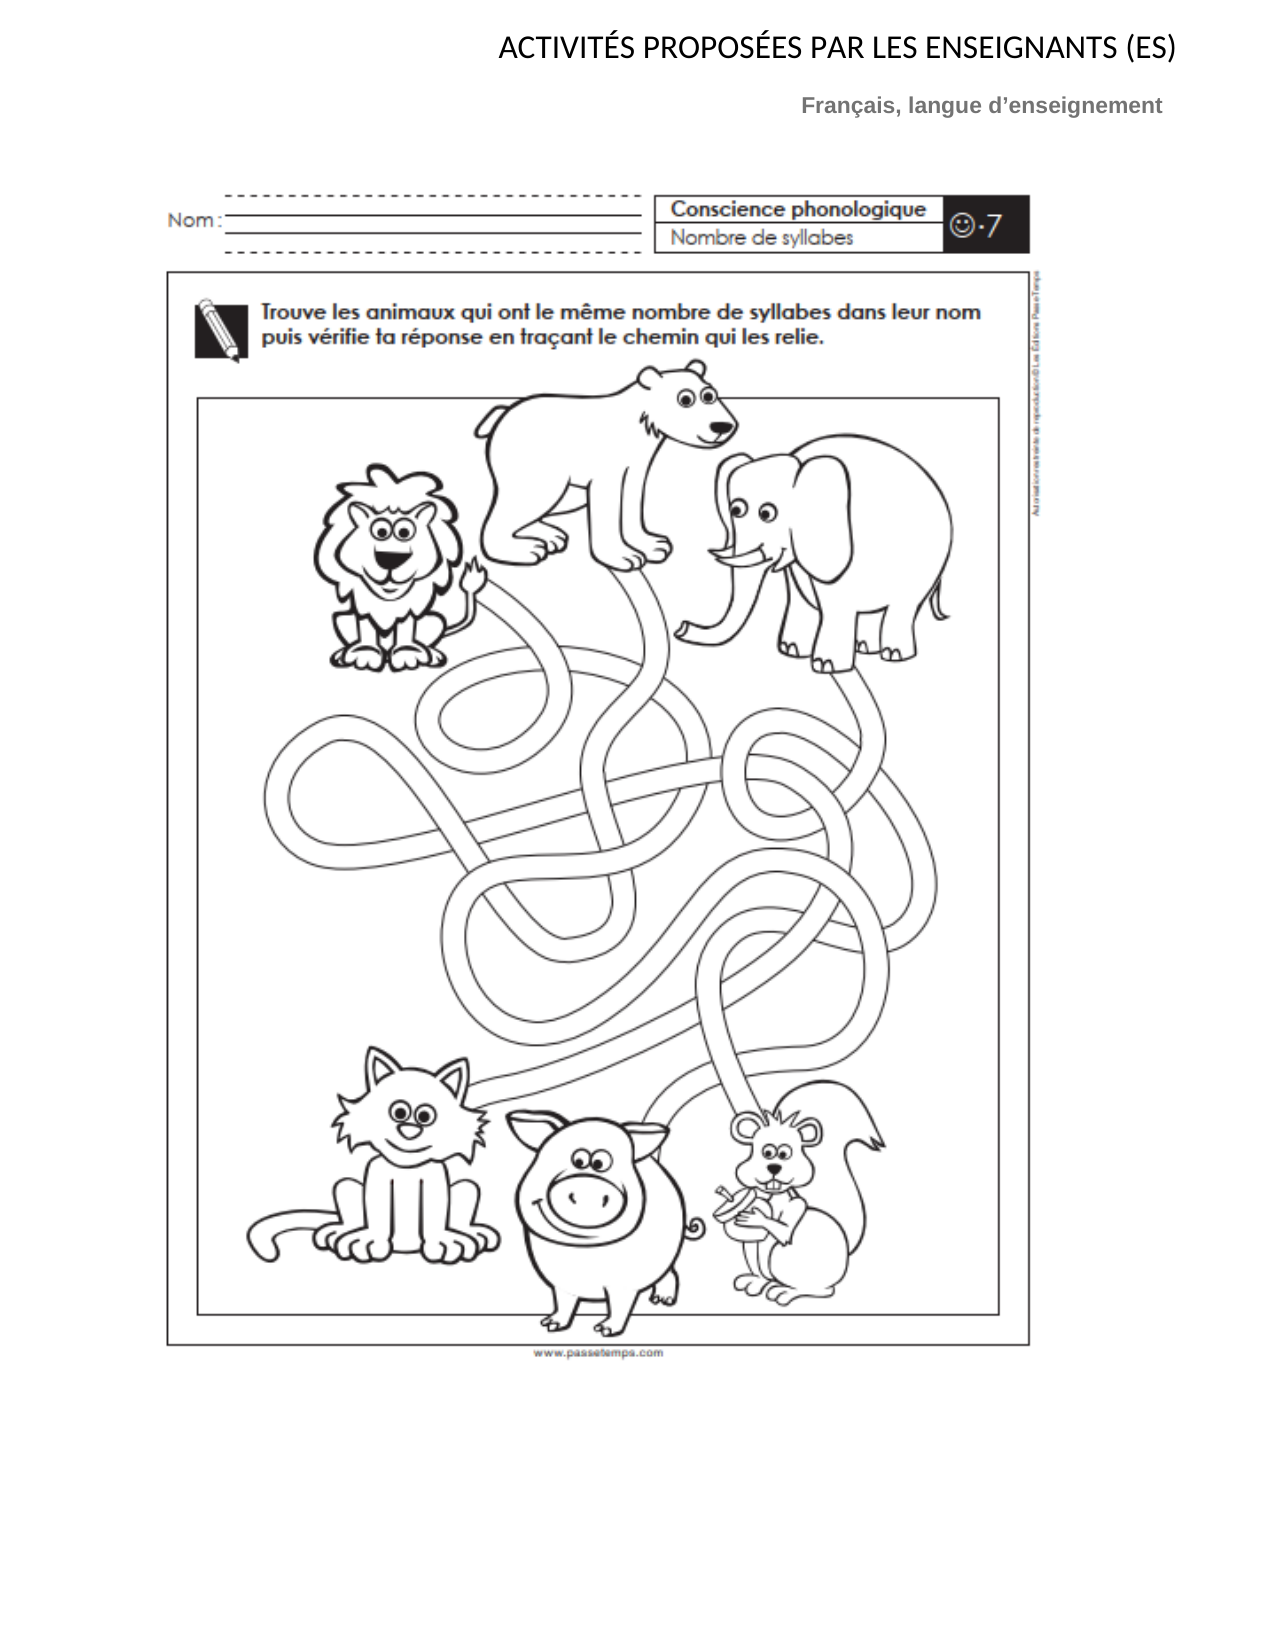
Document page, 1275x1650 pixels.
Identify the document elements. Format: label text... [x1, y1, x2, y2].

text Français, langue d’enseignement [112, 92, 1162, 118]
picture [112, 144, 1087, 1403]
